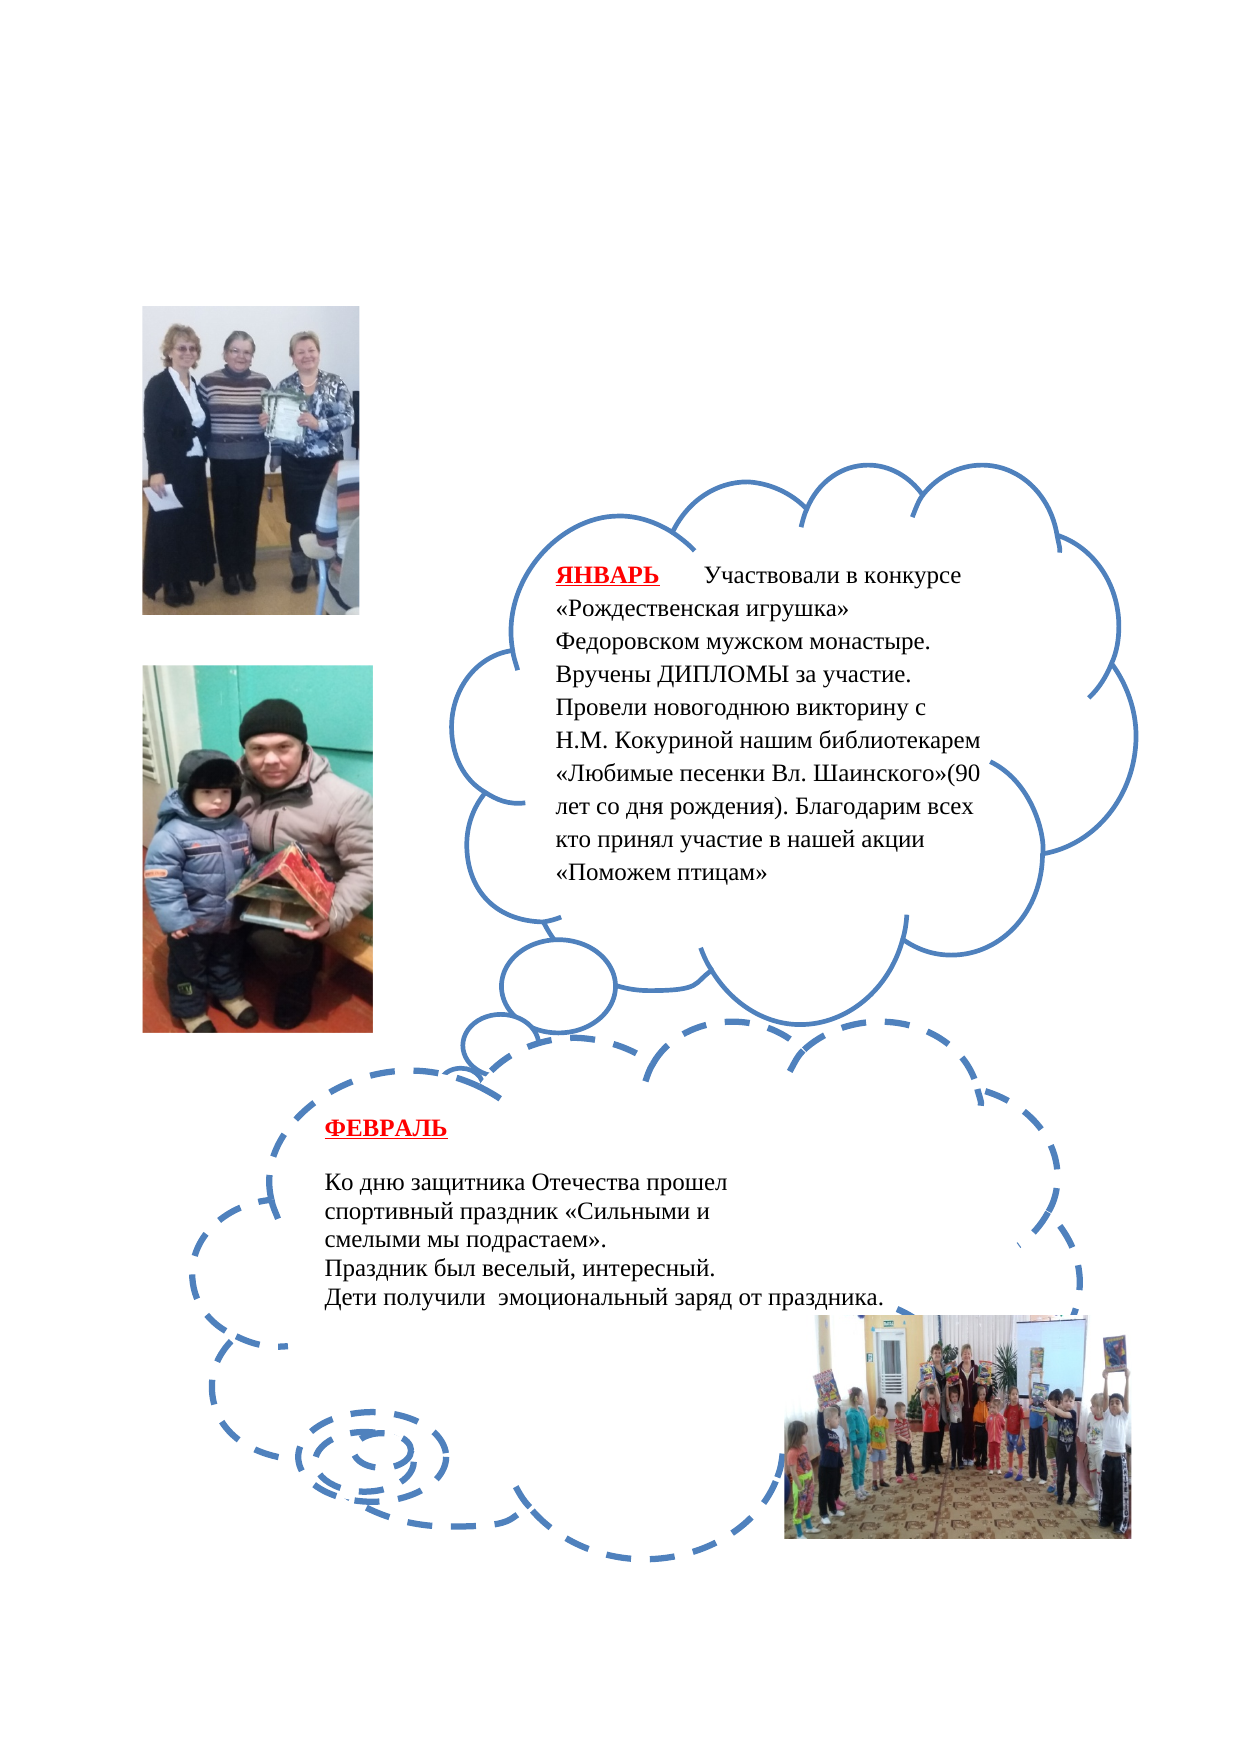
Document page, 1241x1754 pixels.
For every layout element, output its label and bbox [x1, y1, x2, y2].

picture [143, 666, 372, 1032]
picture [142, 306, 360, 615]
picture [784, 1315, 1132, 1539]
